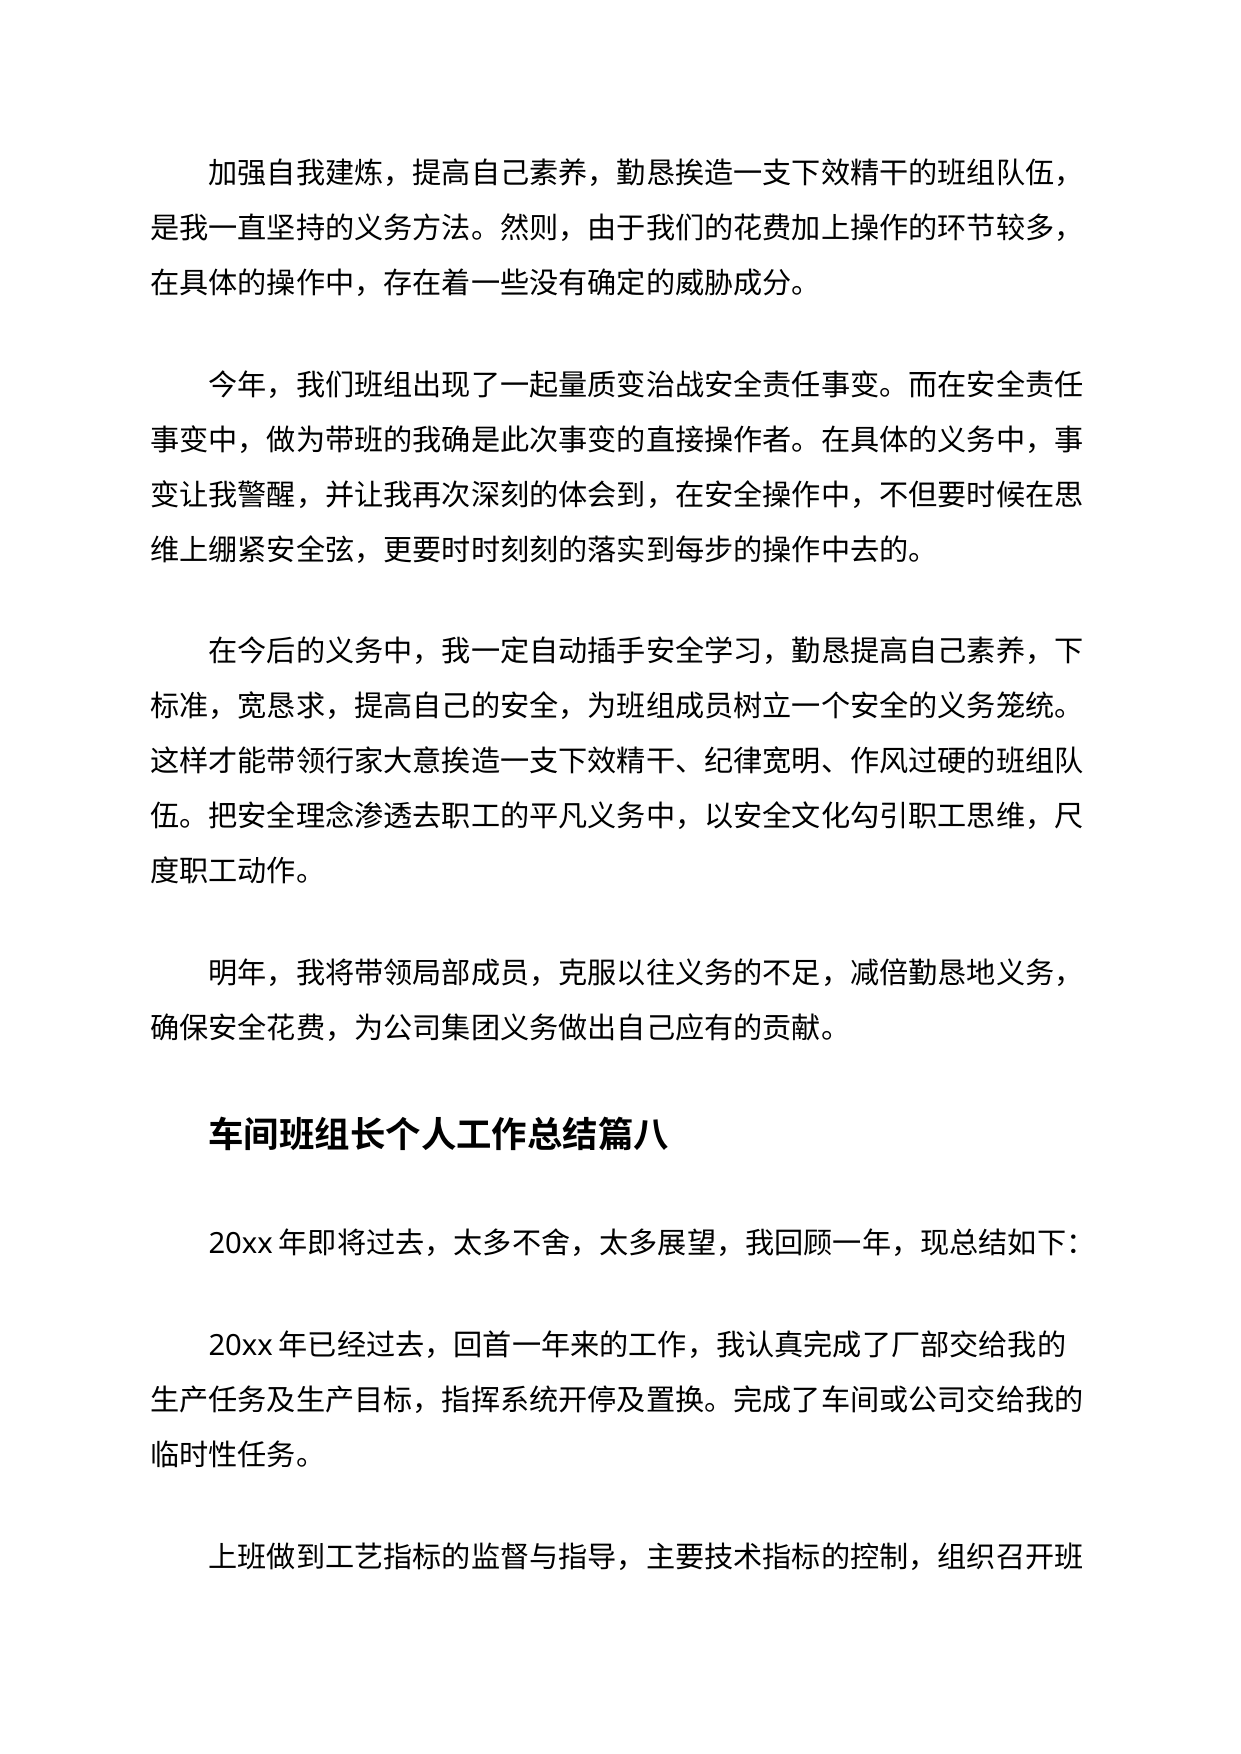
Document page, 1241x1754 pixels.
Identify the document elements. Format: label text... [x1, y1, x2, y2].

text 明年，我将带领局部成员，克服以往义务的不足，减倍勤恳地义务，确保安全花费，为公司集团义务做出自己应有的贡献。 [150, 949, 1090, 1047]
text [150, 1533, 1090, 1575]
text 加强自我建炼，提高自己素养，勤恳挨造一支下效精干的班组队伍，是我一直坚持的义务方法。然则，由于我们的花费加上操作的环节较多，在具体的操作中，存在着一些没有确定的威胁成分。 [150, 150, 1090, 302]
text 今年，我们班组出现了一起量质变治战安全责任事变。而在安全责任事变中，做为带班的我确是此次事变的直接操作者。在具体的义务中，事变让我警醒，并让我再次深刻的体会到，在安全操作中，不但要时候在思维上绷紧安全弦，更要时时刻刻的落实到每步的操作中去的。 [150, 362, 1090, 568]
text 车间班组长个人工作总结篇八 [150, 1106, 1090, 1157]
text 20xx年即将过去，太多不舍，太多展望，我回顾一年，现总结如下： [150, 1219, 1090, 1262]
text 在今后的义务中，我一定自动插手安全学习，勤恳提高自己素养，下标准，宽恳求，提高自己的安全，为班组成员树立一个安全的义务笼统。这样才能带领行家大意挨造一支下效精干、纪律宽明、作风过硬的班组队伍。把安全理念渗透去职工的平凡义务中，以安全文化勾引职工思维，尺度职工动作。 [150, 628, 1090, 890]
text 20xx年已经过去，回首一年来的工作，我认真完成了厂部交给我的生产任务及生产目标，指挥系统开停及置换。完成了车间或公司交给我的临时性任务。 [150, 1321, 1090, 1474]
